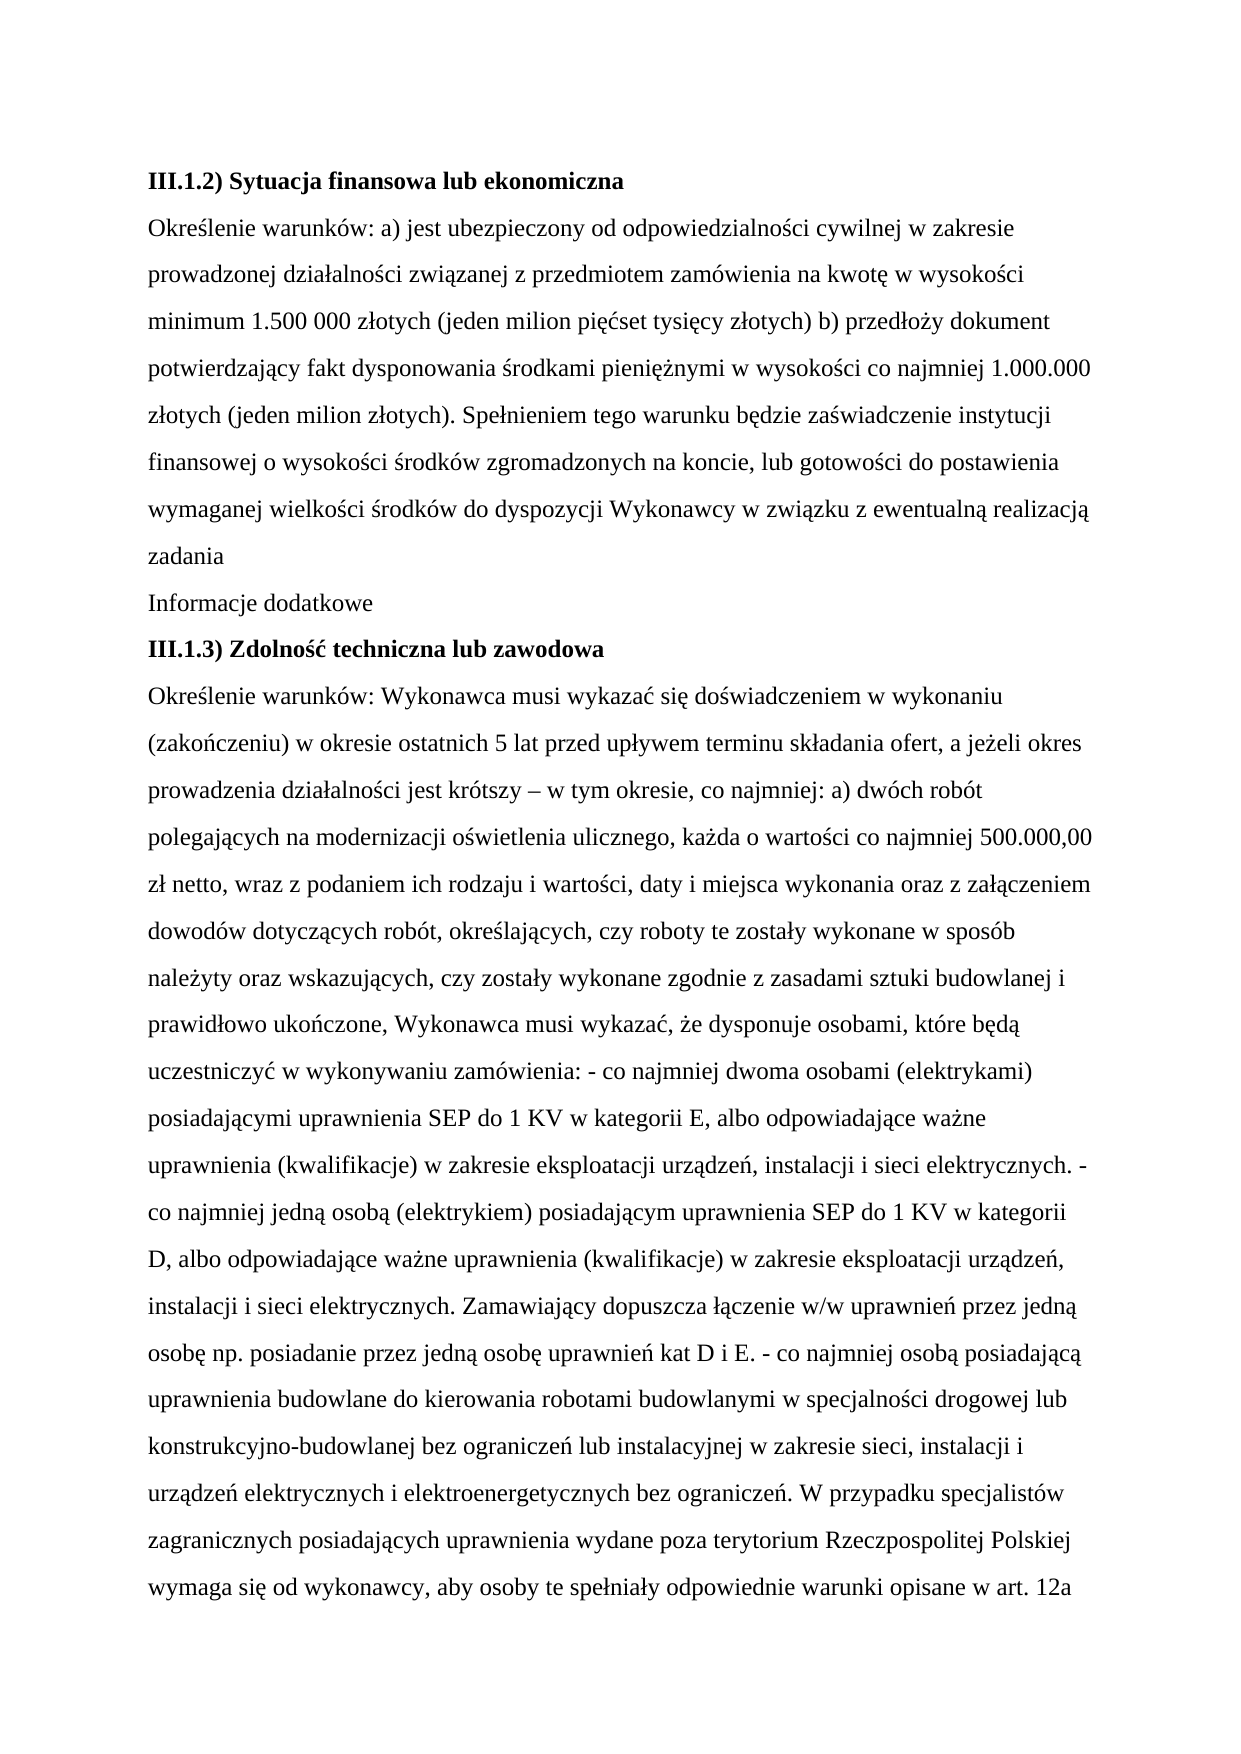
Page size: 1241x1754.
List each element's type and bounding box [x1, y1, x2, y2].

text [148, 148, 1093, 1601]
